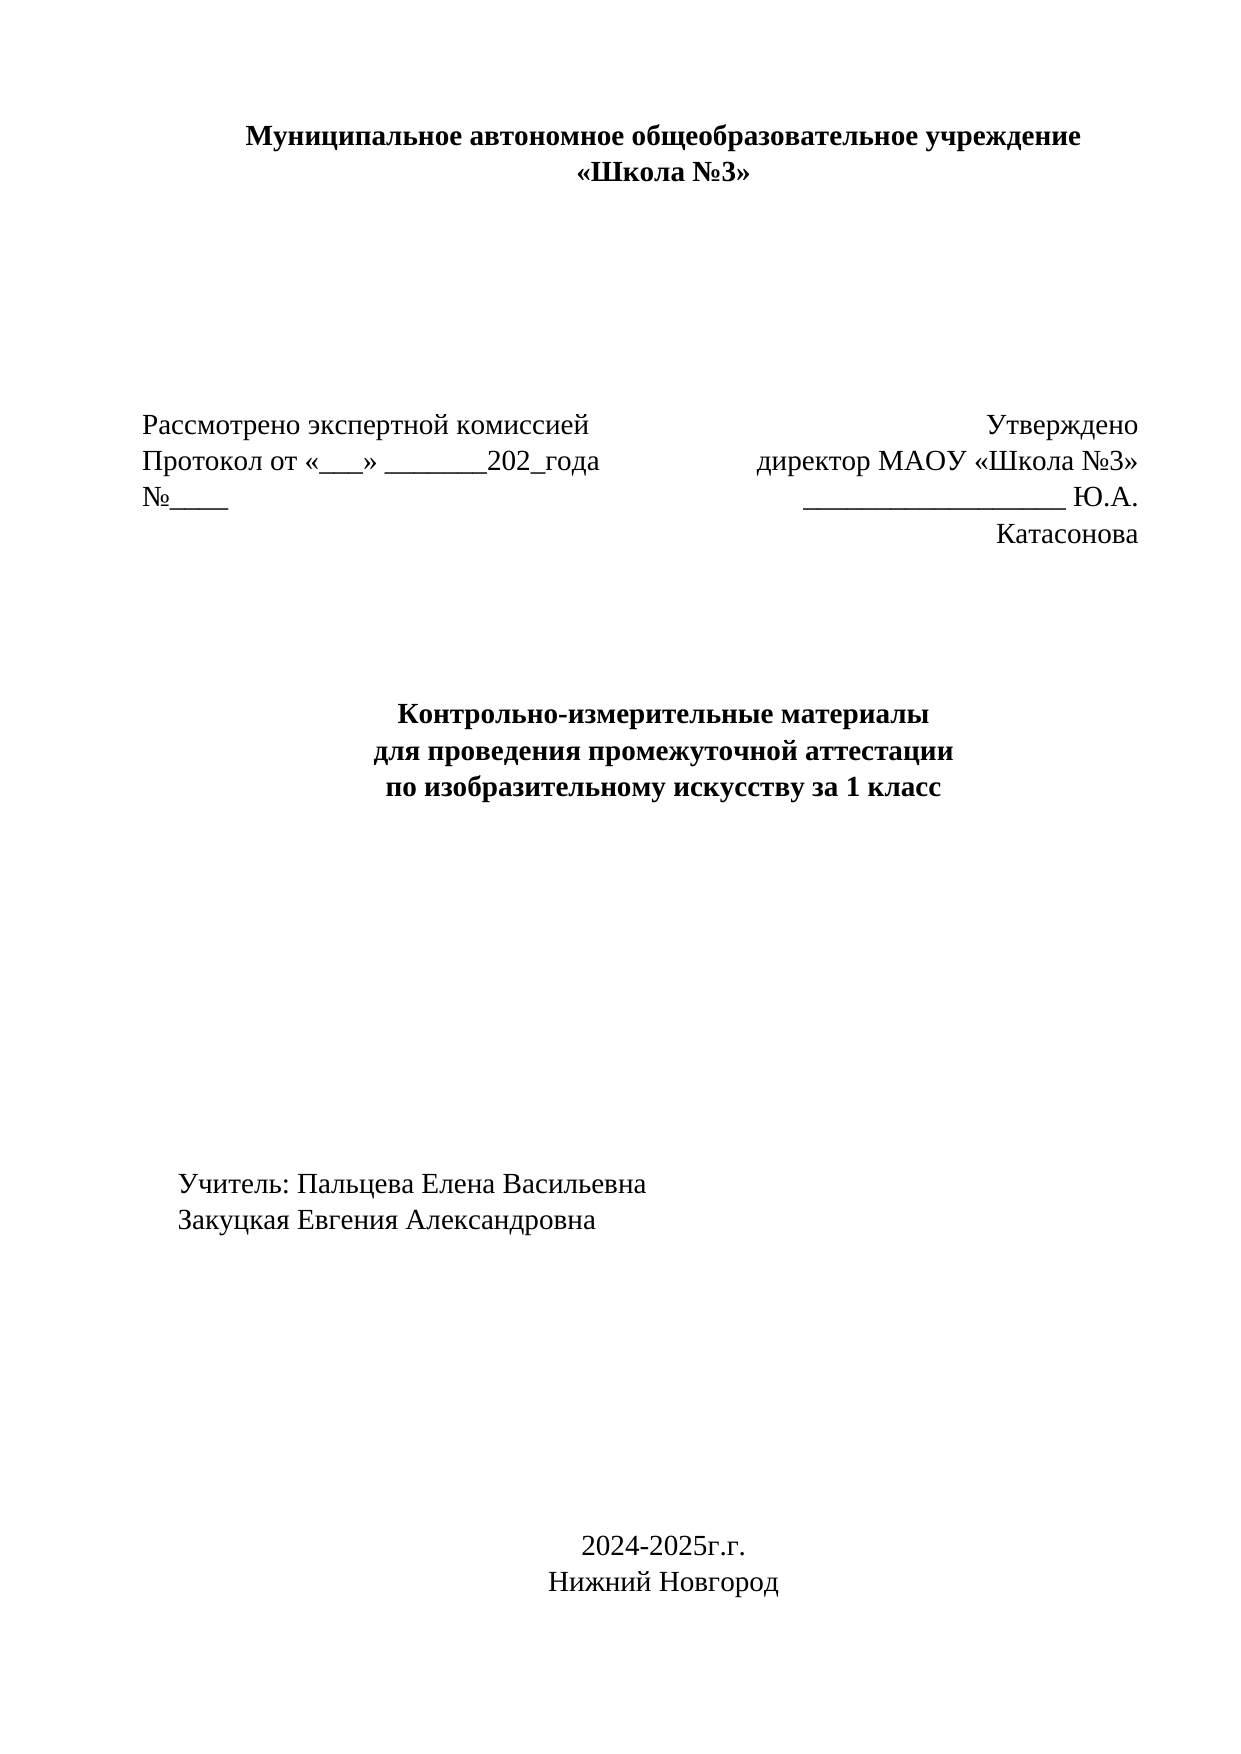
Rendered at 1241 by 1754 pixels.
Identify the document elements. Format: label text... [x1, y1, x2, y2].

text Муниципальное автономное общеобразовательное учреждение [177, 118, 1149, 152]
text Нижний Новгород [177, 1564, 1149, 1597]
table_header Рассмотрено экспертной комиссией Протокол от «___» _______202_года №____ [131, 407, 651, 588]
text «Школа №3» [177, 154, 1149, 188]
text по изобразительному искусству за 1 класс [177, 769, 1149, 802]
text Учитель: Пальцева Елена Васильевна [177, 1166, 1152, 1200]
table_header Утверждено директор МАОУ «Школа №3» __________________ Ю.А. Катасонова [651, 407, 1152, 588]
text 2024-2025г.г. [177, 1528, 1149, 1561]
text для проведения промежуточной аттестации [177, 733, 1149, 766]
text Закуцкая Евгения Александровна [177, 1202, 1152, 1236]
text Контрольно-измерительные материалы [177, 696, 1149, 730]
